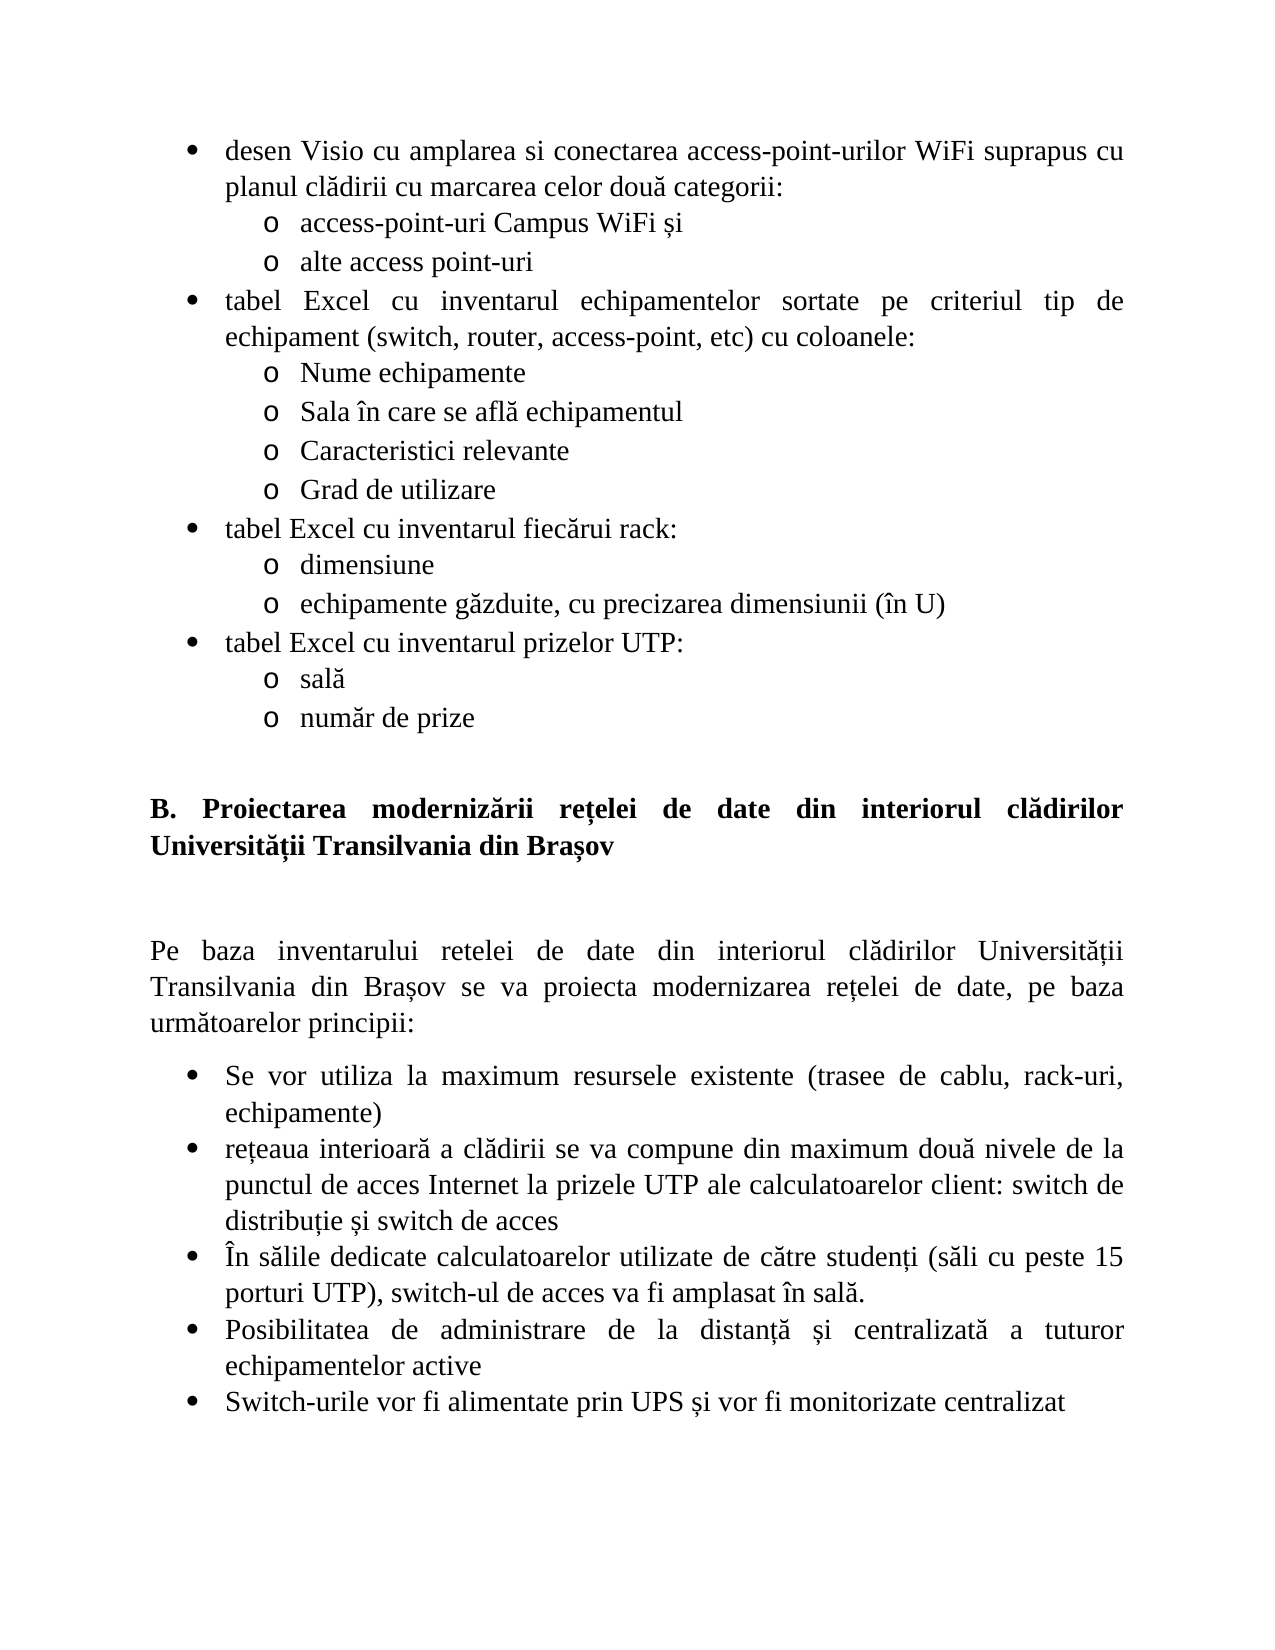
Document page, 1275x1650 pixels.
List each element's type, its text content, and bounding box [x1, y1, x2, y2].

text B. Proiectarea modernizării rețelei de date din interiorul clădirilor Universității Transilvania din Brașov [150, 792, 1125, 861]
list echipamente găzduite, cu precizarea dimensiunii (în U) [262, 586, 1125, 622]
list Caracteristici relevante [262, 433, 1125, 469]
list rețeaua interioară a clădirii se va compune din maximum două nivele de la punctul de acces Internet la prizele UTP ale calculatoarelor client: switch de distribuție și switch de acces [187, 1131, 1125, 1237]
list Grad de utilizare [262, 472, 1125, 508]
list alte access point-uri [262, 244, 1125, 280]
list număr de prize [262, 700, 1125, 736]
list access-point-uri Campus WiFi și [262, 205, 1125, 241]
list Posibilitatea de administrare de la distanță și centralizată a tuturor echipamentelor active [187, 1312, 1125, 1382]
list tabel Excel cu inventarul echipamentelor sortate pe criteriul tip de echipament (switch, router, access-point, etc) cu coloanele: [187, 283, 1125, 353]
list tabel Excel cu inventarul prizelor UTP: [187, 625, 1125, 658]
list desen Visio cu amplarea si conectarea access-point-urilor WiFi suprapus cu planul clădirii cu marcarea celor două categorii: [187, 133, 1125, 203]
list În sălile dedicate calculatoarelor utilizate de către studenți (săli cu peste 15 porturi UTP), switch-ul de acces va fi amplasat în sală. [187, 1239, 1125, 1309]
list Se vor utiliza la maximum resursele existente (trasee de cablu, rack-uri, echipamente) [187, 1058, 1125, 1128]
list Sala în care se află echipamentul [262, 394, 1125, 430]
list tabel Excel cu inventarul fiecărui rack: [187, 511, 1125, 544]
list Switch-urile vor fi alimentate prin UPS și vor fi monitorizate centralizat [187, 1384, 1125, 1418]
list sală [262, 661, 1125, 697]
text Pe baza inventarului retelei de date din interiorul clădirilor Universității Transilvania din Brașov se va proiecta modernizarea rețelei de date, pe baza următoarelor principii: [150, 933, 1125, 1039]
list Nume echipamente [262, 355, 1125, 391]
list dimensiune [262, 547, 1125, 583]
